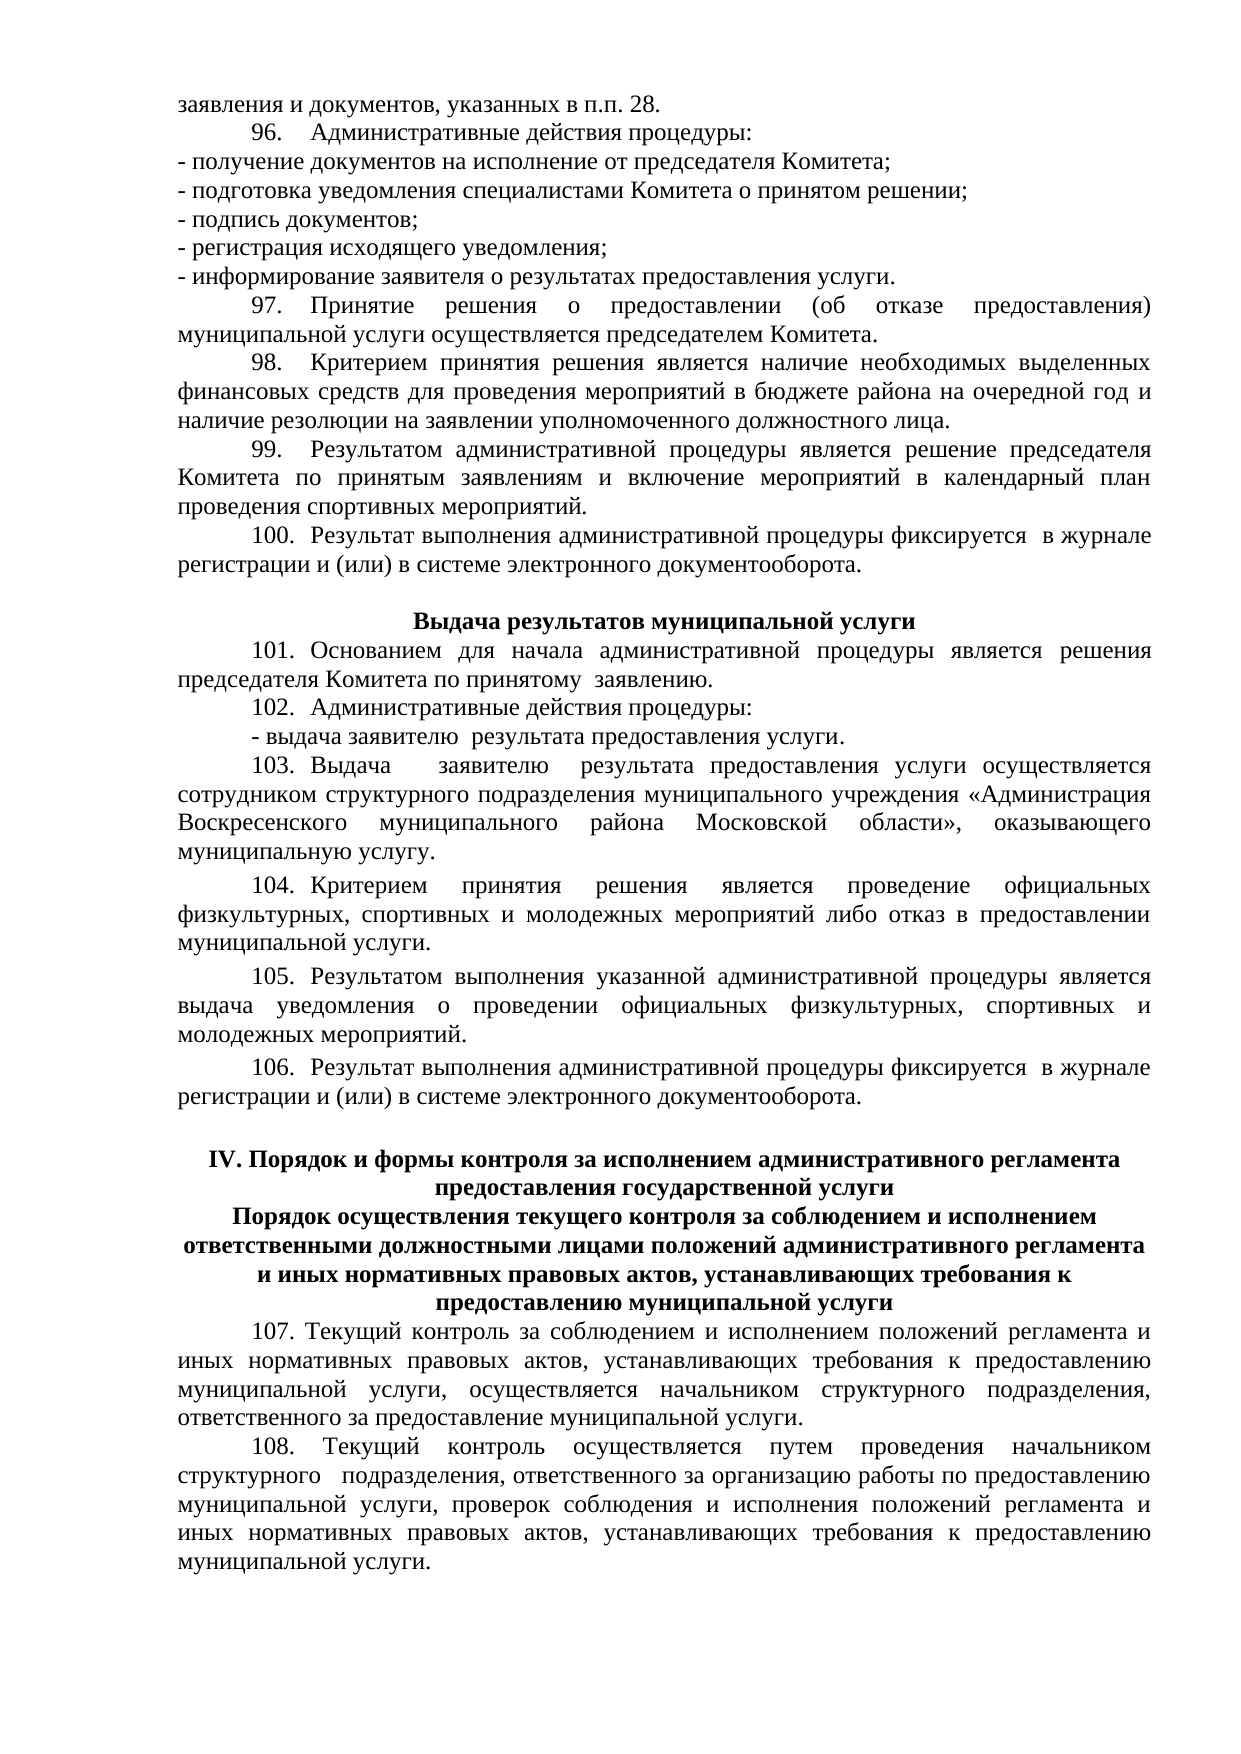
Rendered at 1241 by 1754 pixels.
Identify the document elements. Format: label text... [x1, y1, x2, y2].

list Принятие решения о предоставлении (об отказе предоставления) муниципальной услуги осуществляется председателем Комитета. [177, 290, 1152, 347]
text - получение документов на исполнение от председателя Комитета; [177, 146, 1190, 175]
text - регистрация исходящего уведомления; [177, 232, 1190, 261]
text - выдача заявителю результата предоставления услуги. [177, 721, 1190, 750]
list Результат выполнения административной процедуры фиксируется в журнале регистрации и (или) в системе электронного документооборота. [177, 520, 1152, 577]
text Выдача результатов муниципальной услуги [177, 606, 1152, 635]
list Результат выполнения административной процедуры фиксируется в журнале регистрации и (или) в системе электронного документооборота. [177, 1052, 1152, 1110]
text - подготовка уведомления специалистами Комитета о принятом решении; [177, 175, 1190, 204]
text 107. Текущий контроль за соблюдением и исполнением положений регламента и иных нормативных правовых актов, устанавливающих требования к предоставлению муниципальной услуги, осуществляется начальником структурного подразделения, ответственного за предоставление муниципальной услуги. [177, 1316, 1152, 1431]
list Результатом выполнения указанной административной процедуры является выдача уведомления о проведении официальных физкультурных, спортивных и молодежных мероприятий. [177, 961, 1152, 1047]
text 108. Текущий контроль осуществляется путем проведения начальником структурного подразделения, ответственного за организацию работы по предоставлению муниципальной услуги, проверок соблюдения и исполнения положений регламента и иных нормативных правовых актов, устанавливающих требования к предоставлению муниципальной услуги. [177, 1431, 1152, 1575]
list Критерием принятия решения является проведение официальных физкультурных, спортивных и молодежных мероприятий либо отказ в предоставлении муниципальной услуги. [177, 870, 1152, 956]
list Результатом административной процедуры является решение председателя Комитета по принятым заявлениям и включение мероприятий в календарный план проведения спортивных мероприятий. [177, 434, 1152, 520]
list Выдача заявителю результата предоставления услуги осуществляется сотрудником структурного подразделения муниципального учреждения «Администрация Воскресенского муниципального района Московской области», оказывающего муниципальную услугу. [177, 750, 1152, 865]
list Критерием принятия решения является наличие необходимых выделенных финансовых средств для проведения мероприятий в бюджете района на очередной год и наличие резолюции на заявлении уполномоченного должностного лица. [177, 347, 1152, 434]
text IV. Порядок и формы контроля за исполнением административного регламента предоставления государственной услуги [177, 1144, 1152, 1201]
list Основанием для начала административной процедуры является решения председателя Комитета по принятому заявлению. [177, 635, 1152, 692]
text - подпись документов; [177, 204, 1190, 232]
text - информирование заявителя о результатах предоставления услуги. [177, 261, 1152, 290]
text Порядок осуществления текущего контроля за соблюдением и исполнением ответственными должностными лицами положений административного регламента и иных нормативных правовых актов, устанавливающих требования к предоставлению муниципальной услуги [177, 1201, 1152, 1316]
list Административные действия процедуры: [177, 117, 1152, 146]
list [177, 89, 1152, 117]
list Административные действия процедуры: [177, 692, 1152, 721]
